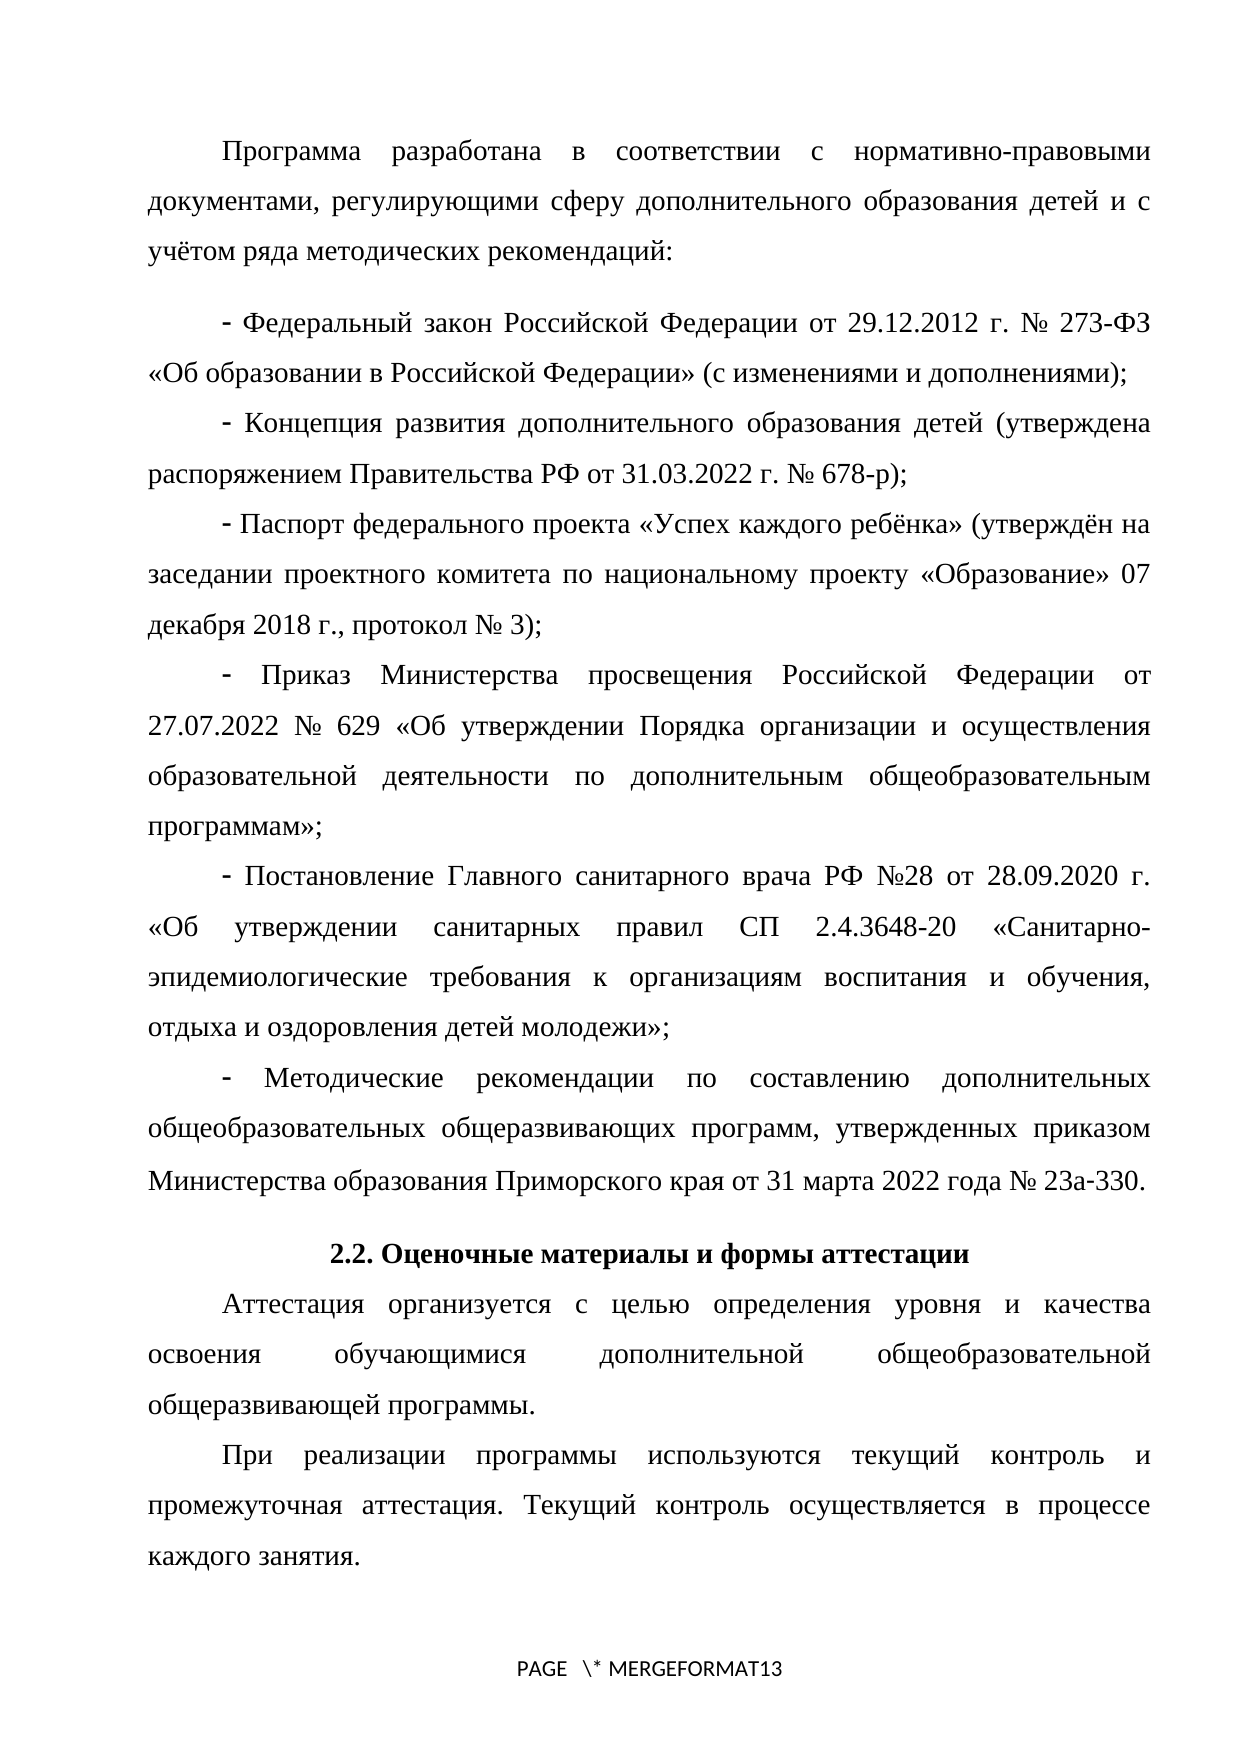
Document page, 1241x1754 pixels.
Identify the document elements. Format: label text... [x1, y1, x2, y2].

text Федеральный закон Российской Федерации от 29.12.2012 г. № 273-ФЗ «Об образовании в Российской Федерации» (с изменениями и дополнениями); [148, 305, 1152, 389]
text Постановление Главного санитарного врача РФ №28 от 28.09.2020 г. «Об утверждении санитарных правил СП 2.4.3648-20 «Санитарно-эпидемиологические требования к организациям воспитания и обучения, отдыха и оздоровления детей молодежи»; [148, 858, 1152, 1043]
text Паспорт федерального проекта «Успех каждого ребёнка» (утверждён на заседании проектного комитета по национальному проекту «Образование» 07 декабря 2018 г., протокол № 3); [148, 506, 1152, 640]
text При реализации программы используются текущий контроль и промежуточная аттестация. Текущий контроль осуществляется в процессе каждого занятия. [148, 1437, 1152, 1571]
text Методические рекомендации по составлению дополнительных общеобразовательных общеразвивающих программ, утвержденных приказом Министерства образования Приморского края от 31 марта 2022 года № 23а-330. [148, 1060, 1152, 1197]
text Программа разработана в соответствии с нормативно-правовыми документами, регулирующими сферу дополнительного образования детей и с учётом ряда методических рекомендаций: [148, 133, 1152, 267]
text Аттестация организуется с целью определения уровня и качества освоения обучающимися дополнительной общеобразовательной общеразвивающей программы. [148, 1286, 1152, 1420]
text 2.2. Оценочные материалы и формы аттестации [148, 1236, 1152, 1269]
text Концепция развития дополнительного образования детей (утверждена распоряжением Правительства РФ от 31.03.2022 г. № 678-р); [148, 405, 1152, 489]
text Приказ Министерства просвещения Российской Федерации от 27.07.2022 № 629 «Об утверждении Порядка организации и осуществления образовательной деятельности по дополнительным общеобразовательным программам»; [148, 657, 1152, 842]
